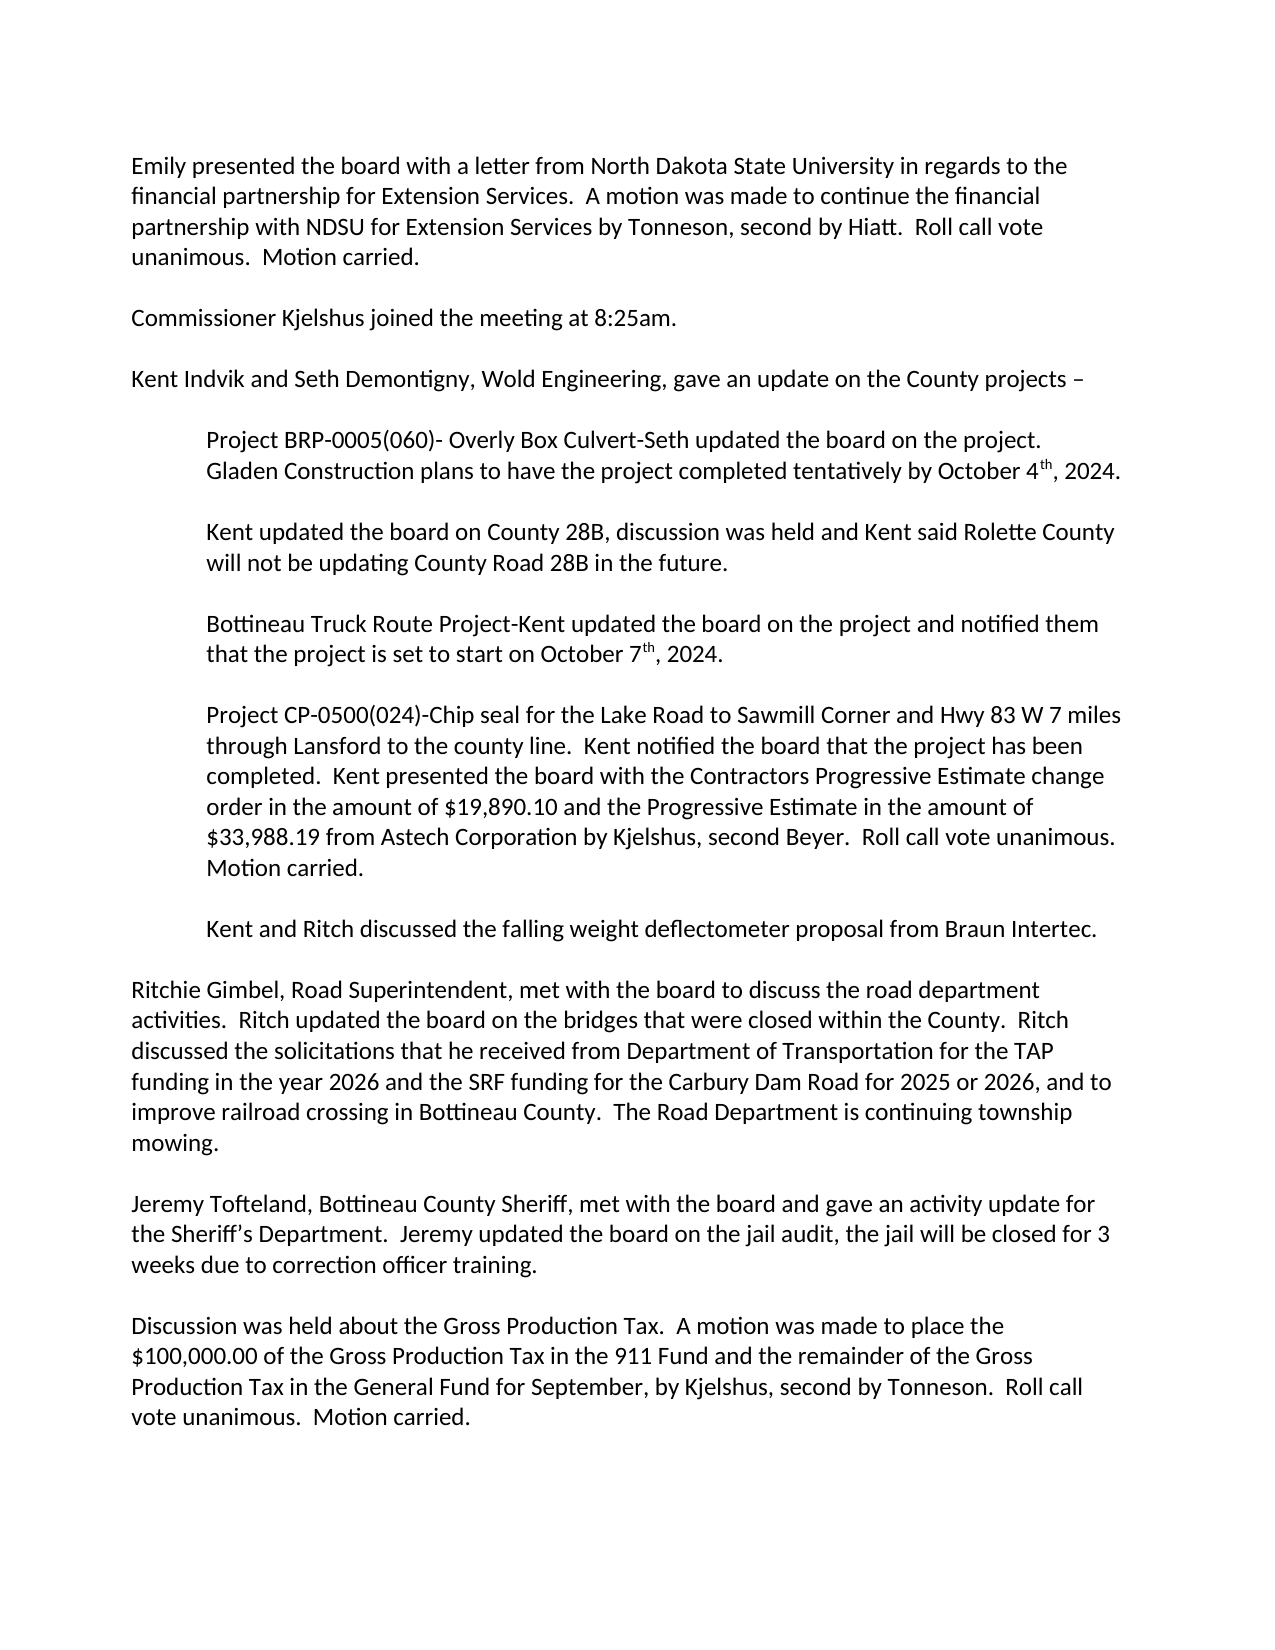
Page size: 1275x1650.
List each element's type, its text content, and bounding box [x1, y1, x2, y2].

text Kent Indvik and Seth Demontigny, Wold Engineering, gave an update on the County projects – [131, 364, 1125, 394]
text Project CP-0500(024)-Chip seal for the Lake Road to Sawmill Corner and Hwy 83 W 7 miles through Lansford to the county line. Kent notified the board that the project has been completed. Kent presented the board with the Contractors Progressive Estimate change order in the amount of $19,890.10 and the Progressive Estimate in the amount of $33,988.19 from Astech Corporation by Kjelshus, second Beyer. Roll call vote unanimous. Motion carried. [206, 699, 1125, 882]
text Project BRP-0005(060)- Overly Box Culvert-Seth updated the board on the project. Gladen Construction plans to have the project completed tentatively by October 4th, 2024. [206, 425, 1125, 486]
text Discussion was held about the Gross Production Tax. A motion was made to place the $100,000.00 of the Gross Production Tax in the 911 Fund and the remainder of the Gross Production Tax in the General Fund for September, by Kjelshus, second by Tonneson. Roll call vote unanimous. Motion carried. [131, 1310, 1125, 1432]
text Jeremy Tofteland, Bottineau County Sheriff, met with the board and gave an activity update for the Sheriff’s Department. Jeremy updated the board on the jail audit, the jail will be closed for 3 weeks due to correction officer training. [131, 1188, 1125, 1279]
text Ritchie Gimbel, Road Superintendent, met with the board to discuss the road department activities. Ritch updated the board on the bridges that were closed within the County. Ritch discussed the solicitations that he received from Department of Transportation for the TAP funding in the year 2026 and the SRF funding for the Carbury Dam Road for 2025 or 2026, and to improve railroad crossing in Bottineau County. The Road Department is continuing township mowing. [131, 974, 1125, 1157]
text Bottineau Truck Route Project-Kent updated the board on the project and notified them that the project is set to start on October 7th, 2024. [206, 608, 1125, 669]
text Kent and Ritch discussed the falling weight deflectometer proposal from Braun Intertec. [206, 913, 1125, 943]
text Emily presented the board with a letter from North Dakota State University in regards to the financial partnership for Extension Services. A motion was made to continue the financial partnership with NDSU for Extension Services by Tonneson, second by Hiatt. Roll call vote unanimous. Motion carried. [131, 150, 1125, 272]
text Commissioner Kjelshus joined the meeting at 8:25am. [131, 303, 1125, 333]
text Kent updated the board on County 28B, discussion was held and Kent said Rolette County will not be updating County Road 28B in the future. [206, 516, 1125, 577]
